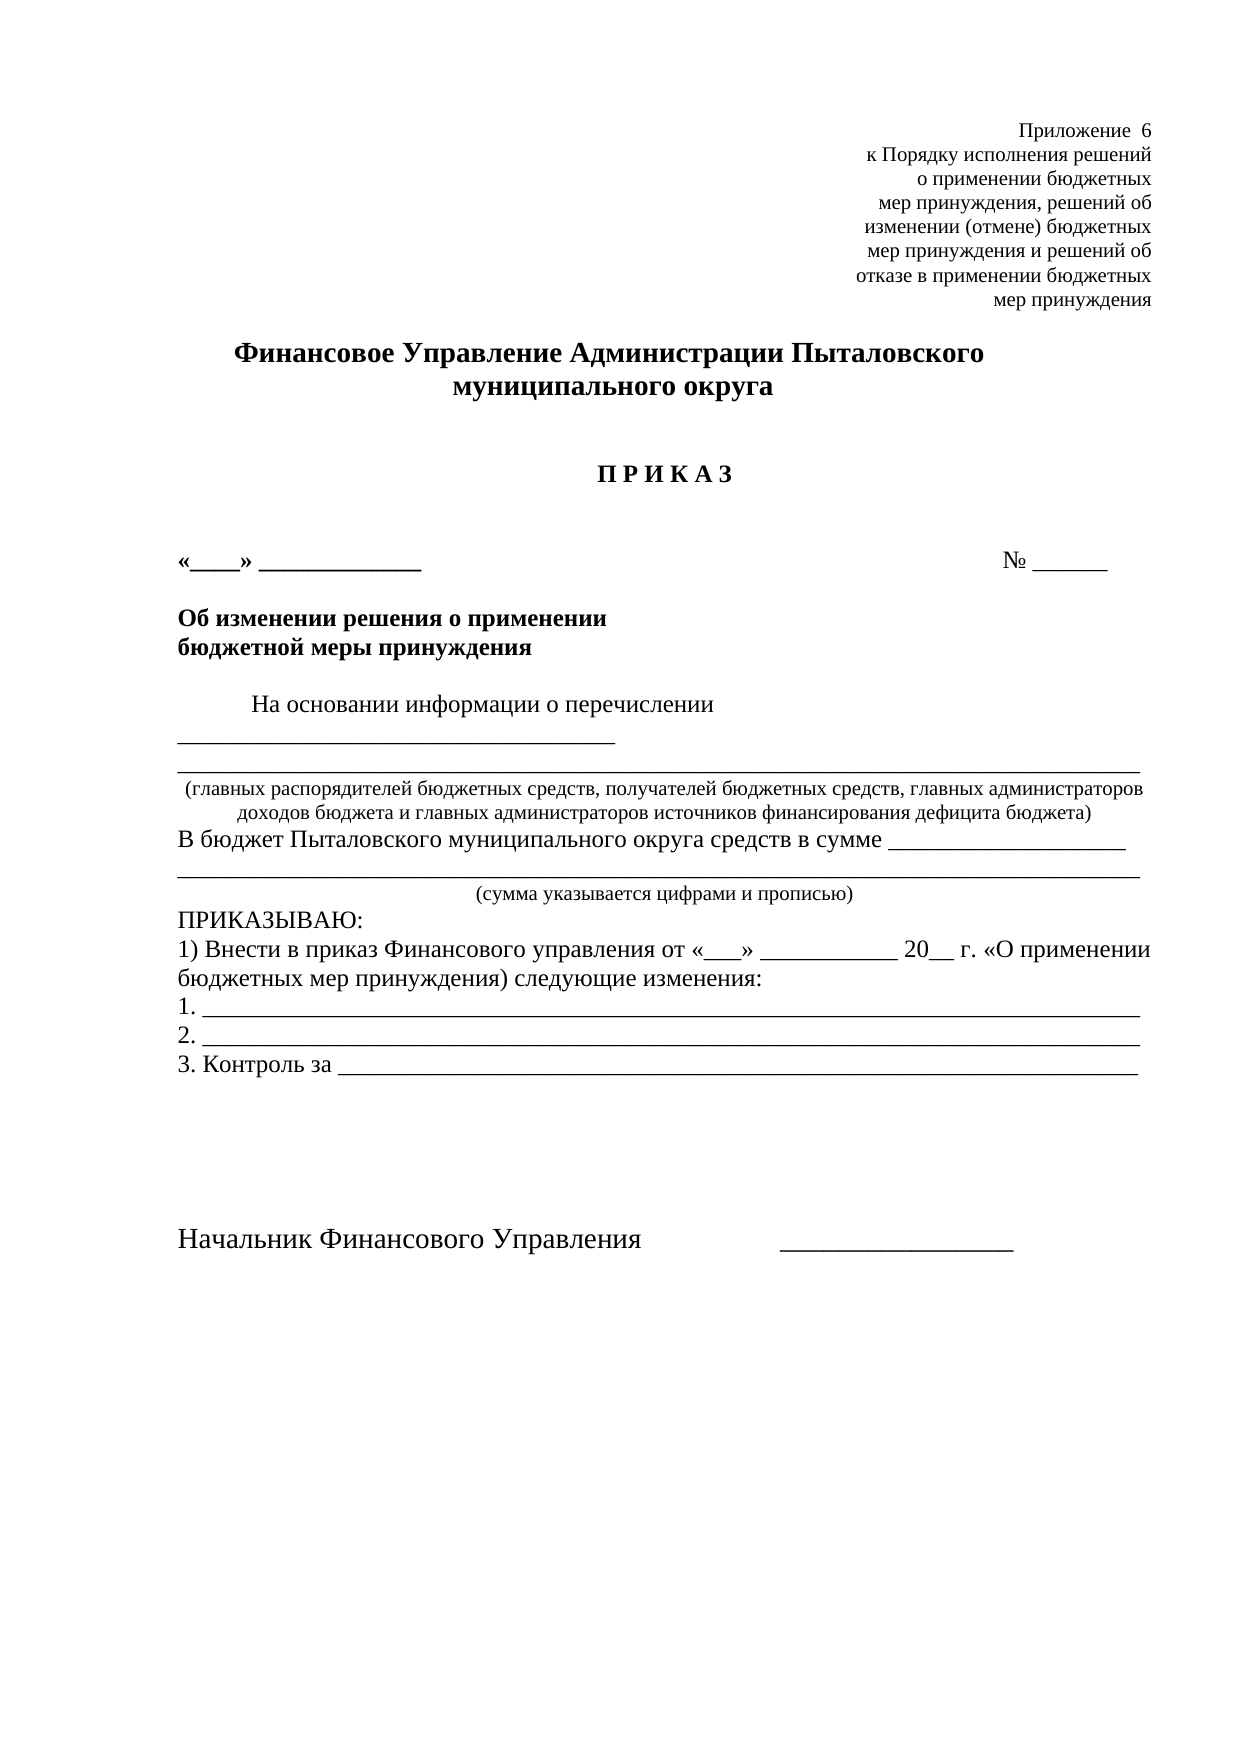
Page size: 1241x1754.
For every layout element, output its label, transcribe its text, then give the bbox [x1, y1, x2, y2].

text _____________________________________________________________________________ [177, 852, 1152, 881]
text Об изменении решения о применении [177, 603, 1152, 632]
text П Р И К А З [177, 459, 1152, 488]
text 2. ___________________________________________________________________________ [177, 1020, 1152, 1049]
text 1) Внести в приказ Финансового управления от «___» ___________ 20__ г. «О применении бюджетных мер принуждения) следующие изменения: [177, 934, 1152, 991]
text о применении бюджетных [177, 166, 1152, 190]
text муниципального округа [177, 368, 1152, 402]
text (сумма указывается цифрами и прописью) [177, 881, 1152, 905]
text изменении (отмене) бюджетных [177, 214, 1152, 238]
text мер принуждения, решений об [177, 190, 1152, 214]
text к Порядку исполнения решений [177, 142, 1152, 166]
text 3. Контроль за ________________________________________________________________ [177, 1049, 1152, 1078]
text Начальник Финансового Управления ________________ [177, 1221, 1152, 1255]
text _____________________________________________________________________________ [177, 747, 1152, 776]
text 1. ___________________________________________________________________________ [177, 991, 1152, 1020]
text «____» _____________ № ______ [177, 546, 1152, 574]
text мер принуждения [177, 287, 1152, 311]
text В бюджет Пыталовского муниципального округа средств в сумме ___________________ [177, 824, 1152, 852]
text бюджетной меры принуждения [177, 632, 1152, 661]
text отказе в применении бюджетных [177, 262, 1152, 287]
text мер принуждения и решений об [177, 238, 1152, 262]
text Финансовое Управление Администрации Пыталовского [177, 335, 1152, 368]
text (главных распорядителей бюджетных средств, получателей бюджетных средств, главных администраторов доходов бюджета и главных администраторов источников финансирования дефицита бюджета) [177, 776, 1152, 824]
text Приложение 6 [177, 118, 1152, 142]
text На основании информации о перечислении ___________________________________ [177, 689, 1152, 747]
text ПРИКАЗЫВАЮ: [177, 905, 1152, 934]
